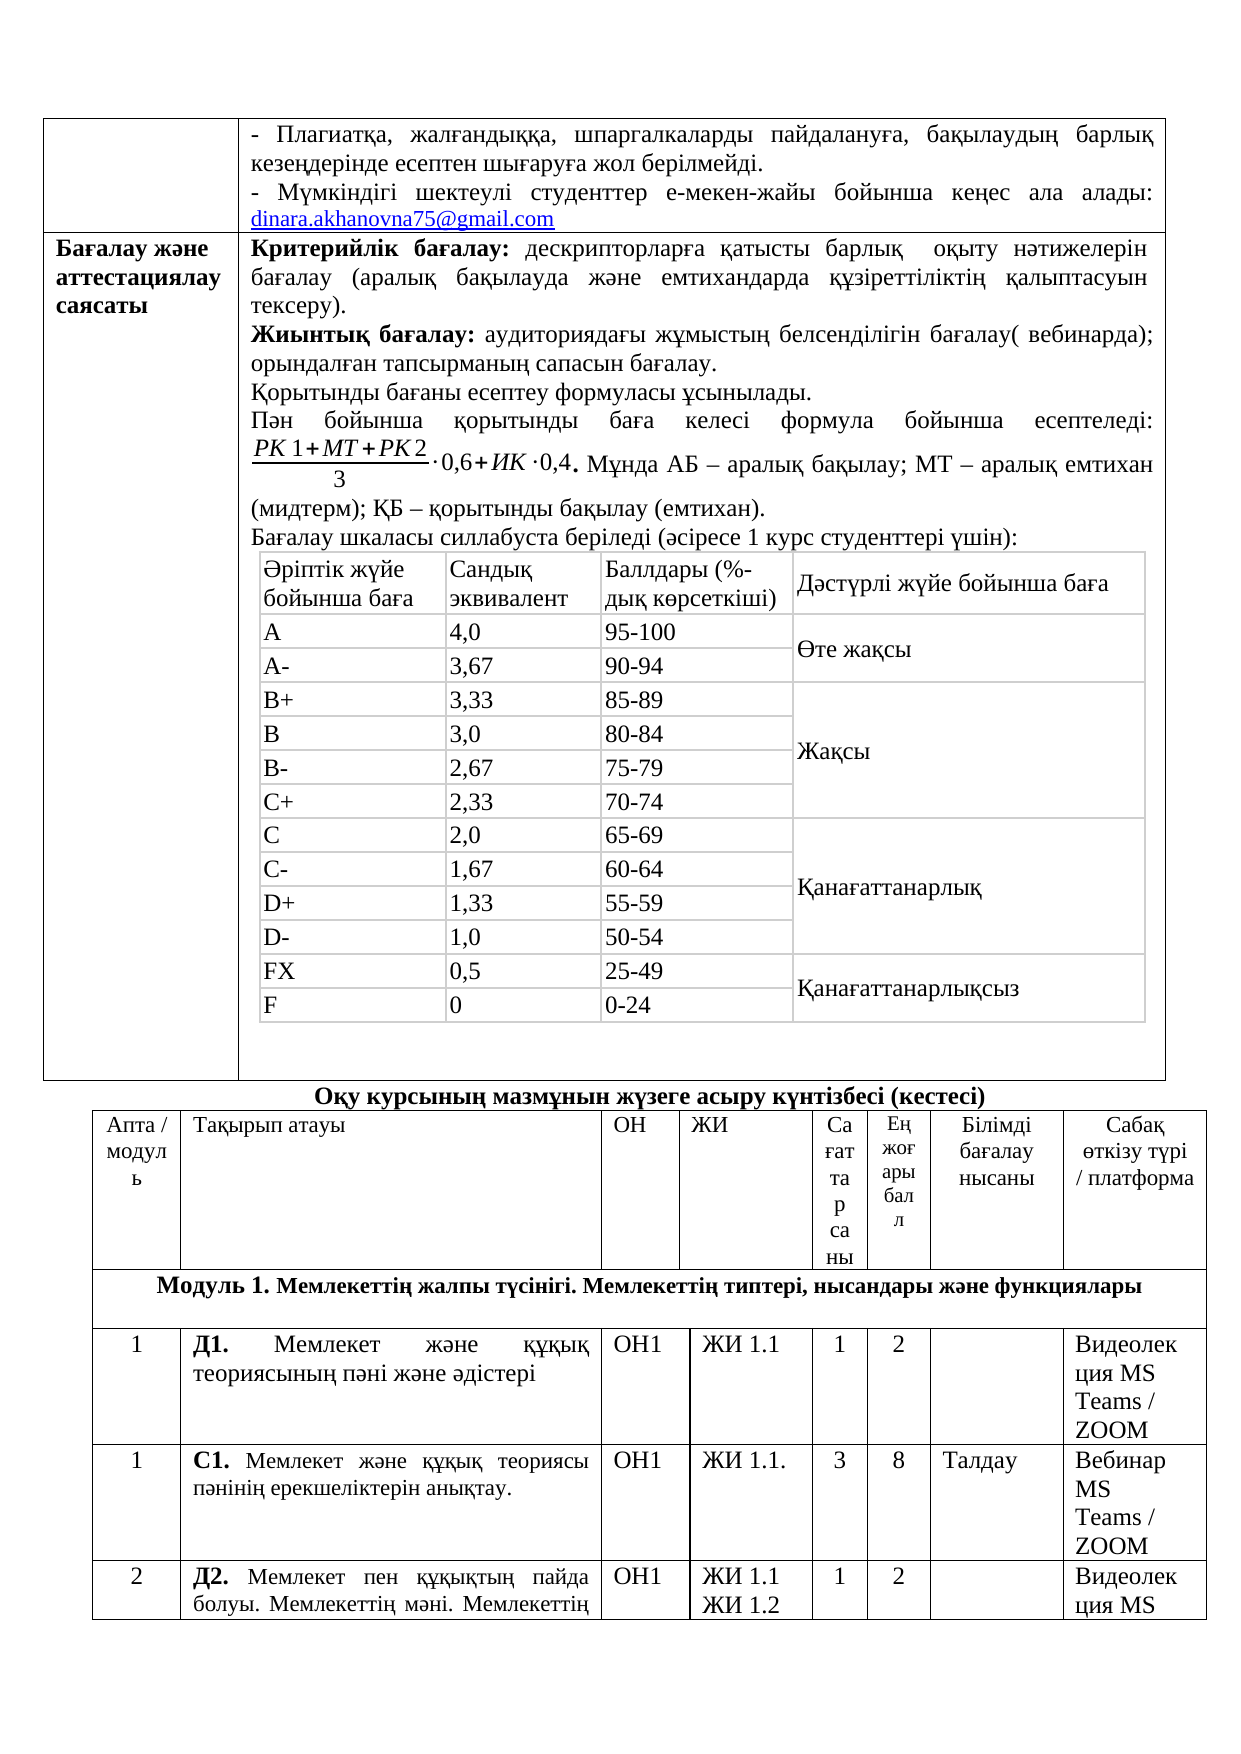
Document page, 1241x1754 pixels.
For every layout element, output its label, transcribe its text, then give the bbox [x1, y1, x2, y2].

table_cell 2 [93, 1561, 180, 1618]
table_cell 1 [93, 1329, 180, 1444]
table_cell 8 [868, 1445, 930, 1560]
table_header Ең жоғары балл [868, 1111, 930, 1269]
table_cell 2 [868, 1329, 930, 1444]
table_header ЖИ [680, 1111, 812, 1269]
table_header Тақырып атауы [181, 1111, 601, 1269]
table_cell 2 [868, 1561, 930, 1618]
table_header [44, 119, 238, 232]
table_cell [931, 1561, 1063, 1618]
table_cell Видеолек ция MS Teams / ZOOM [1064, 1329, 1206, 1444]
table_header Сағаттар саны [813, 1111, 867, 1269]
text Оқу курсының мазмұнын жүзеге асыру күнтізбесі (кестесі) [118, 1081, 1181, 1110]
table_cell Критерийлік бағалау: дескрипторларға қатысты барлық оқыту нәтижелерін бағалау (аралық бақылауда және емтихандарда құзіреттіліктің қалыптасуын тексеру). Жиынтық бағалау: аудиториядағы жұмыстың белсенділігін бағалау( вебинарда); орындалған тапсырманың сапасын бағалау. Қорытынды бағаны есептеу формуласы ұсынылады. Пән бойынша қорытынды баға келесі формула бойынша есептеледі: . Мұнда АБ – аралық бақылау; МТ – аралық емтихан (мидтерм); ҚБ – қорытынды бақылау (емтихан). Бағалау шкаласы силлабуста беріледі (әсіресе 1 курс студенттері үшін): [239, 233, 1165, 1080]
table_cell 1 [813, 1561, 867, 1618]
table_cell 3 [813, 1445, 867, 1560]
table_cell 1 [93, 1445, 180, 1560]
table_cell [931, 1329, 1063, 1444]
table_cell Вебинар MS Teams / ZOOM [1064, 1445, 1206, 1560]
table_cell ЖИ 1.1 [691, 1329, 812, 1444]
table_cell С1. Мемлекет және құқық теориясы пәнінің ерекшеліктерін анықтау. [181, 1445, 601, 1560]
table_cell Д1. Мемлекет және құқық теориясының пәні және әдістері [181, 1329, 601, 1444]
table_header Сабақ өткізу түрі / платформа [1064, 1111, 1206, 1269]
table_header ОН [602, 1111, 679, 1269]
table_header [239, 119, 1165, 232]
table_cell ОН1 [602, 1329, 689, 1444]
table_cell Талдау [931, 1445, 1063, 1560]
table_cell 1 [813, 1329, 867, 1444]
table_cell Бағалау және аттестациялау саясаты [44, 233, 238, 1080]
table_cell ЖИ 1.1 ЖИ 1.2 [691, 1561, 812, 1618]
table_header Білімді бағалау нысаны [931, 1111, 1063, 1269]
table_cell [181, 1561, 601, 1618]
table_cell Модуль 1. Мемлекеттің жалпы түсінігі. Мемлекеттің типтері, нысандары және функциялары [93, 1270, 1206, 1328]
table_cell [1064, 1561, 1206, 1618]
table_header Апта / модуль [93, 1111, 180, 1269]
table_cell ЖИ 1.1. [691, 1445, 812, 1560]
table_cell ОН1 [602, 1561, 689, 1618]
table_cell ОН1 [602, 1445, 689, 1560]
